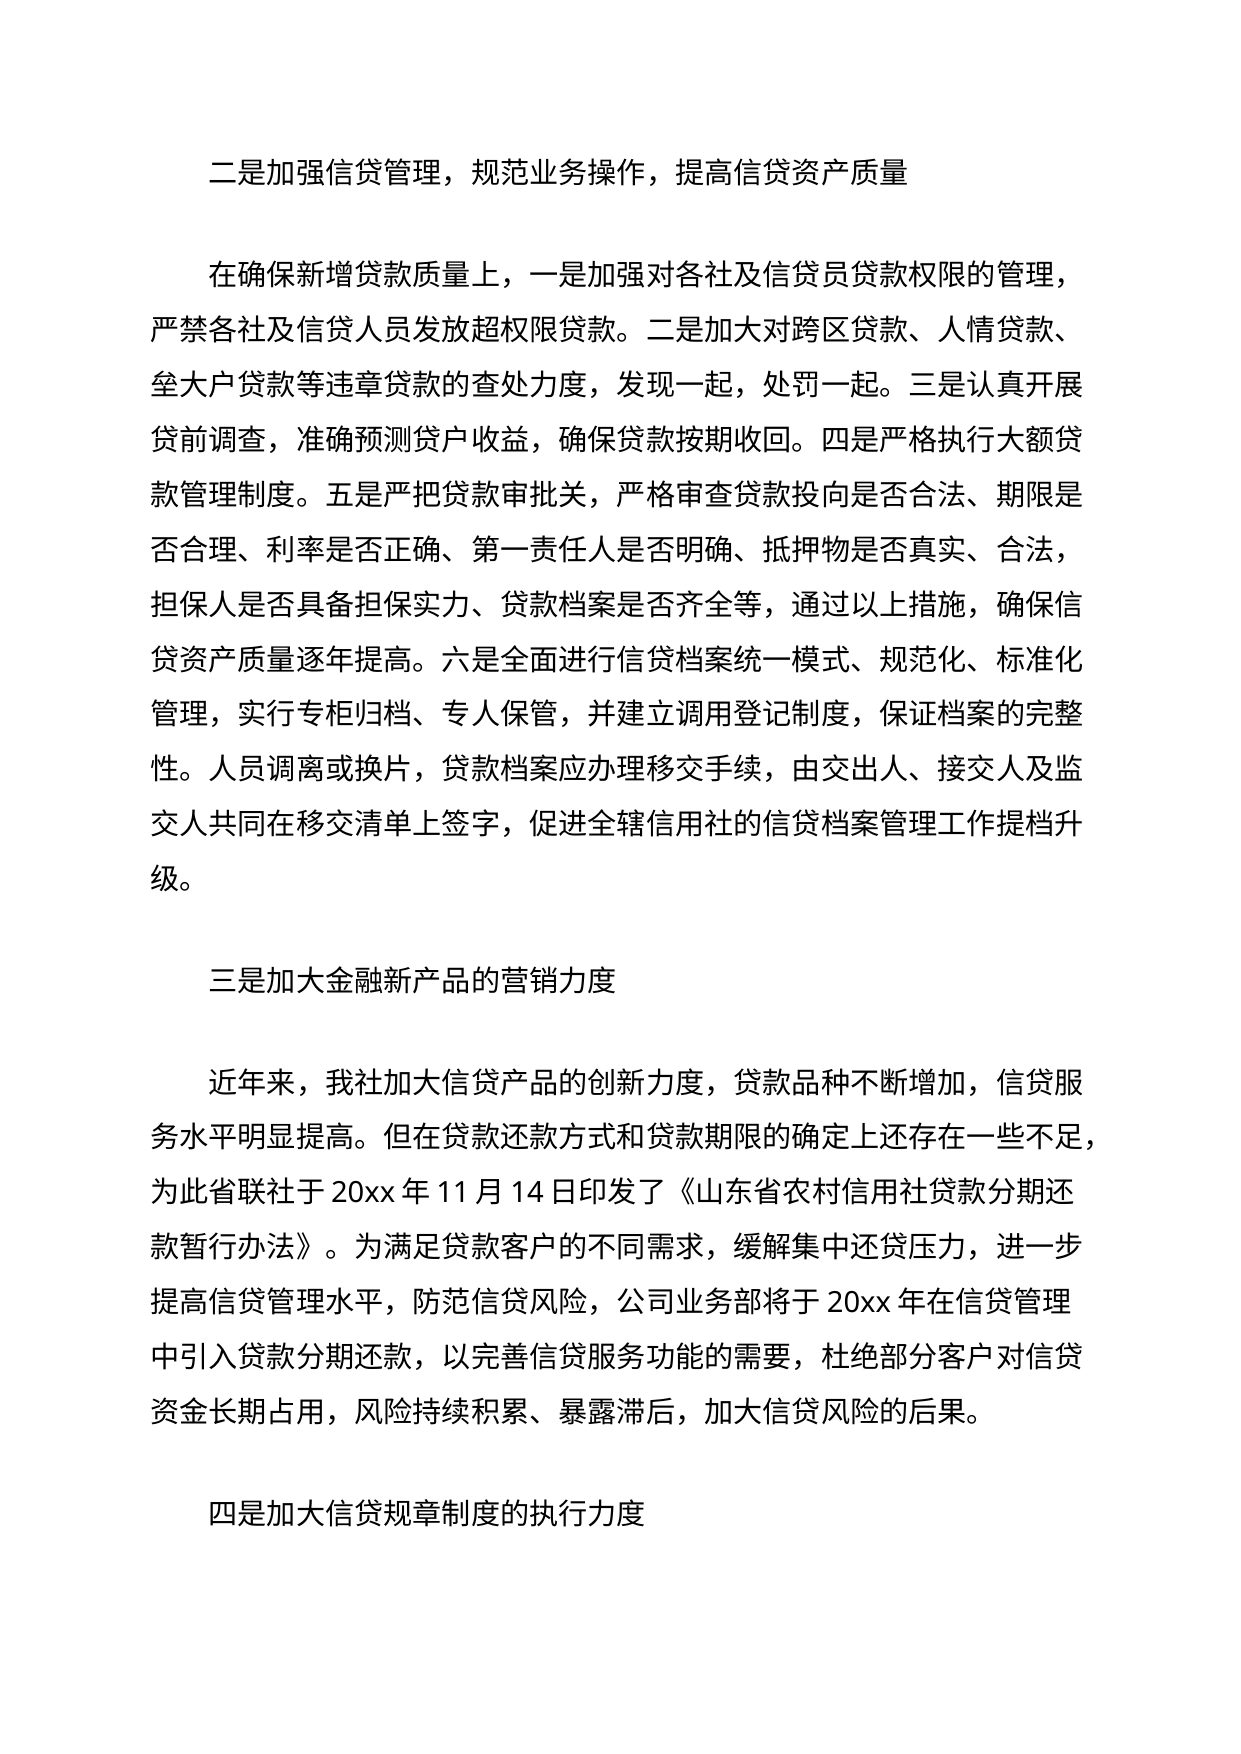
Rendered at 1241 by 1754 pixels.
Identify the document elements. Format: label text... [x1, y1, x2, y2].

text 四是加大信贷规章制度的执行力度 [150, 1491, 1090, 1533]
text 三是加大金融新产品的营销力度 [150, 957, 1090, 1000]
text 二是加强信贷管理，规范业务操作，提高信贷资产质量 [150, 150, 1090, 192]
text 在确保新增贷款质量上，一是加强对各社及信贷员贷款权限的管理，严禁各社及信贷人员发放超权限贷款。二是加大对跨区贷款、人情贷款、垒大户贷款等违章贷款的查处力度，发现一起，处罚一起。三是认真开展贷前调查，准确预测贷户收益，确保贷款按期收回。四是严格执行大额贷款管理制度。五是严把贷款审批关，严格审查贷款投向是否合法、期限是否合理、利率是否正确、第一责任人是否明确、抵押物是否真实、合法，担保人是否具备担保实力、贷款档案是否齐全等，通过以上措施，确保信贷资产质量逐年提高。六是全面进行信贷档案统一模式、规范化、标准化管理，实行专柜归档、专人保管，并建立调用登记制度，保证档案的完整性。人员调离或换片，贷款档案应办理移交手续，由交出人、接交人及监交人共同在移交清单上签字，促进全辖信用社的信贷档案管理工作提档升级。 [150, 252, 1090, 898]
text 近年来，我社加大信贷产品的创新力度，贷款品种不断增加，信贷服务水平明显提高。但在贷款还款方式和贷款期限的确定上还存在一些不足，为此省联社于20xx年11月14日印发了《山东省农村信用社贷款分期还款暂行办法》。为满足贷款客户的不同需求，缓解集中还贷压力，进一步提高信贷管理水平，防范信贷风险，公司业务部将于20xx年在信贷管理中引入贷款分期还款，以完善信贷服务功能的需要，杜绝部分客户对信贷资金长期占用，风险持续积累、暴露滞后，加大信贷风险的后果。 [150, 1059, 1090, 1431]
